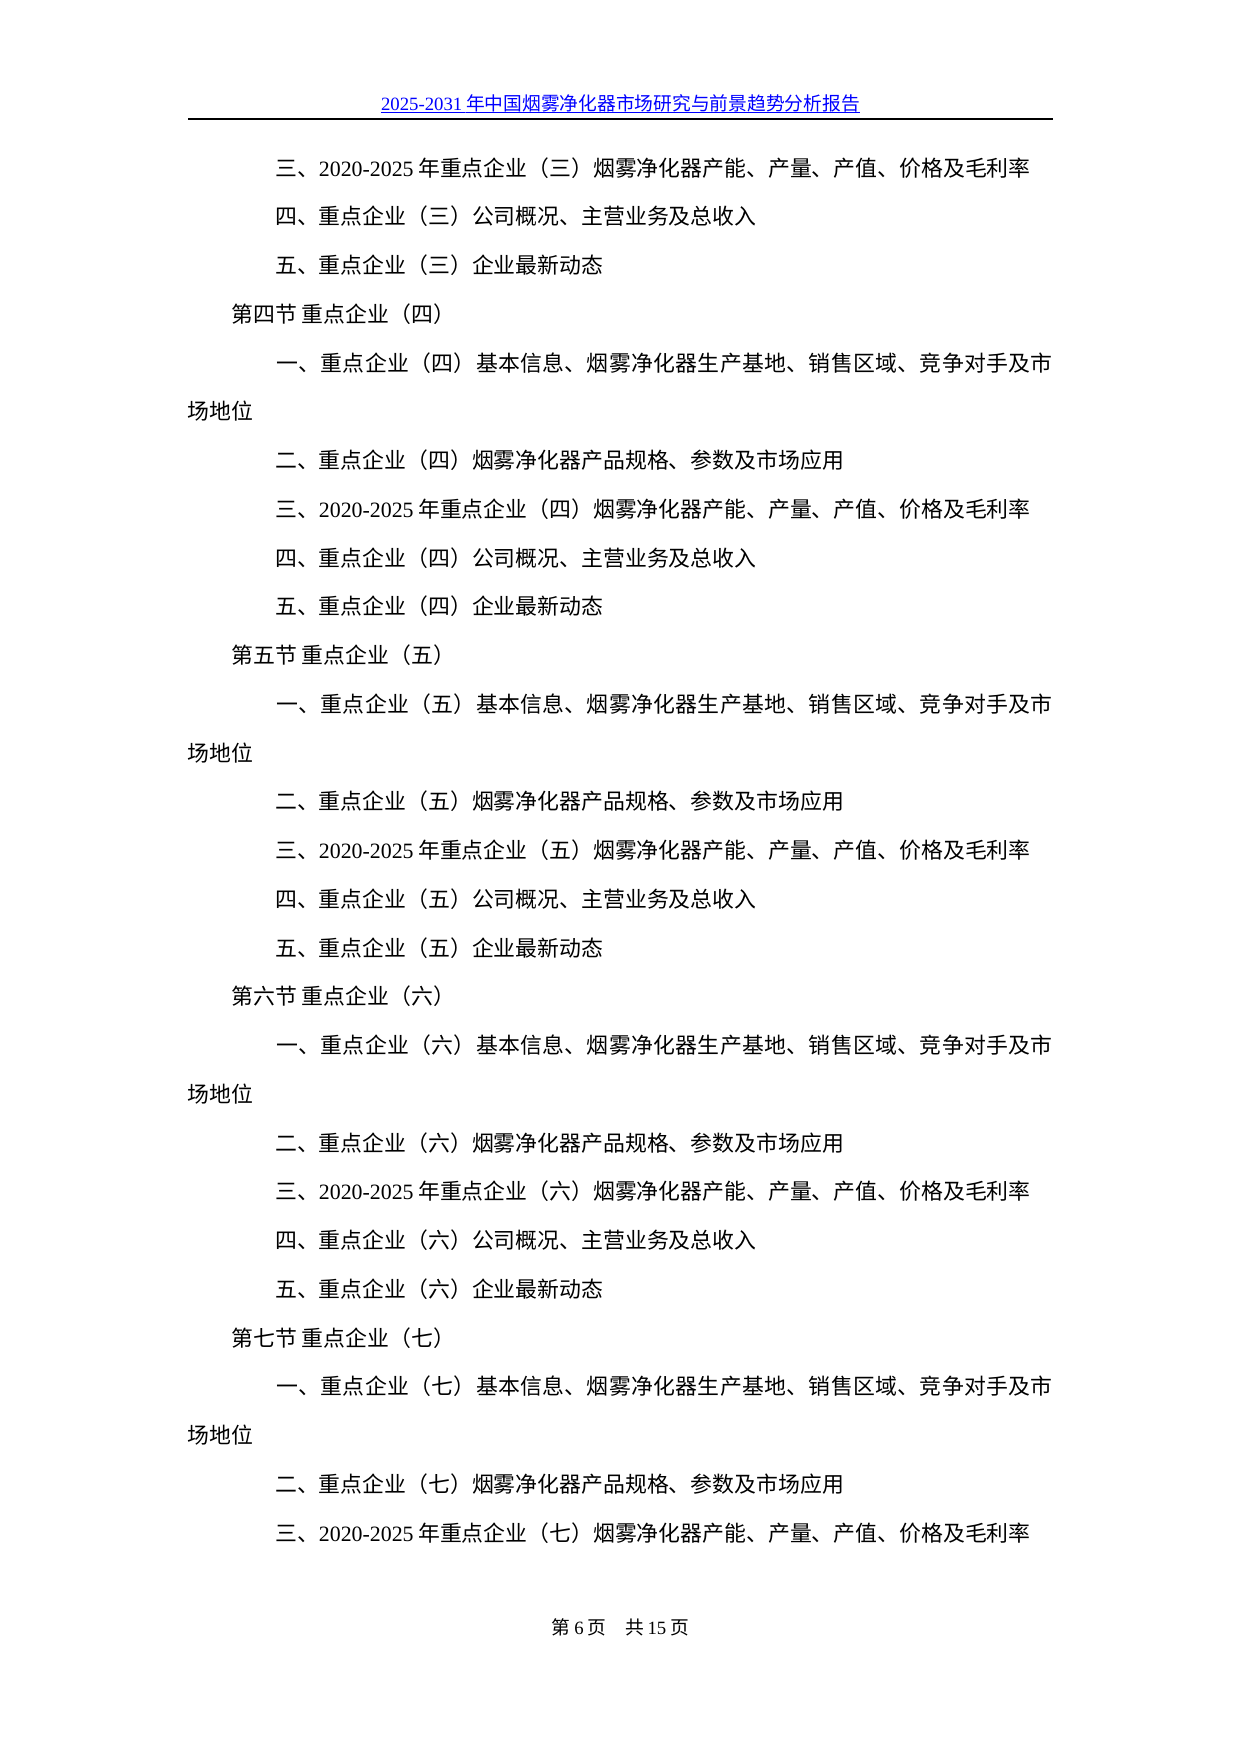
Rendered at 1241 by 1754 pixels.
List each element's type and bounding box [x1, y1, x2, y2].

text [187, 150, 1053, 1548]
